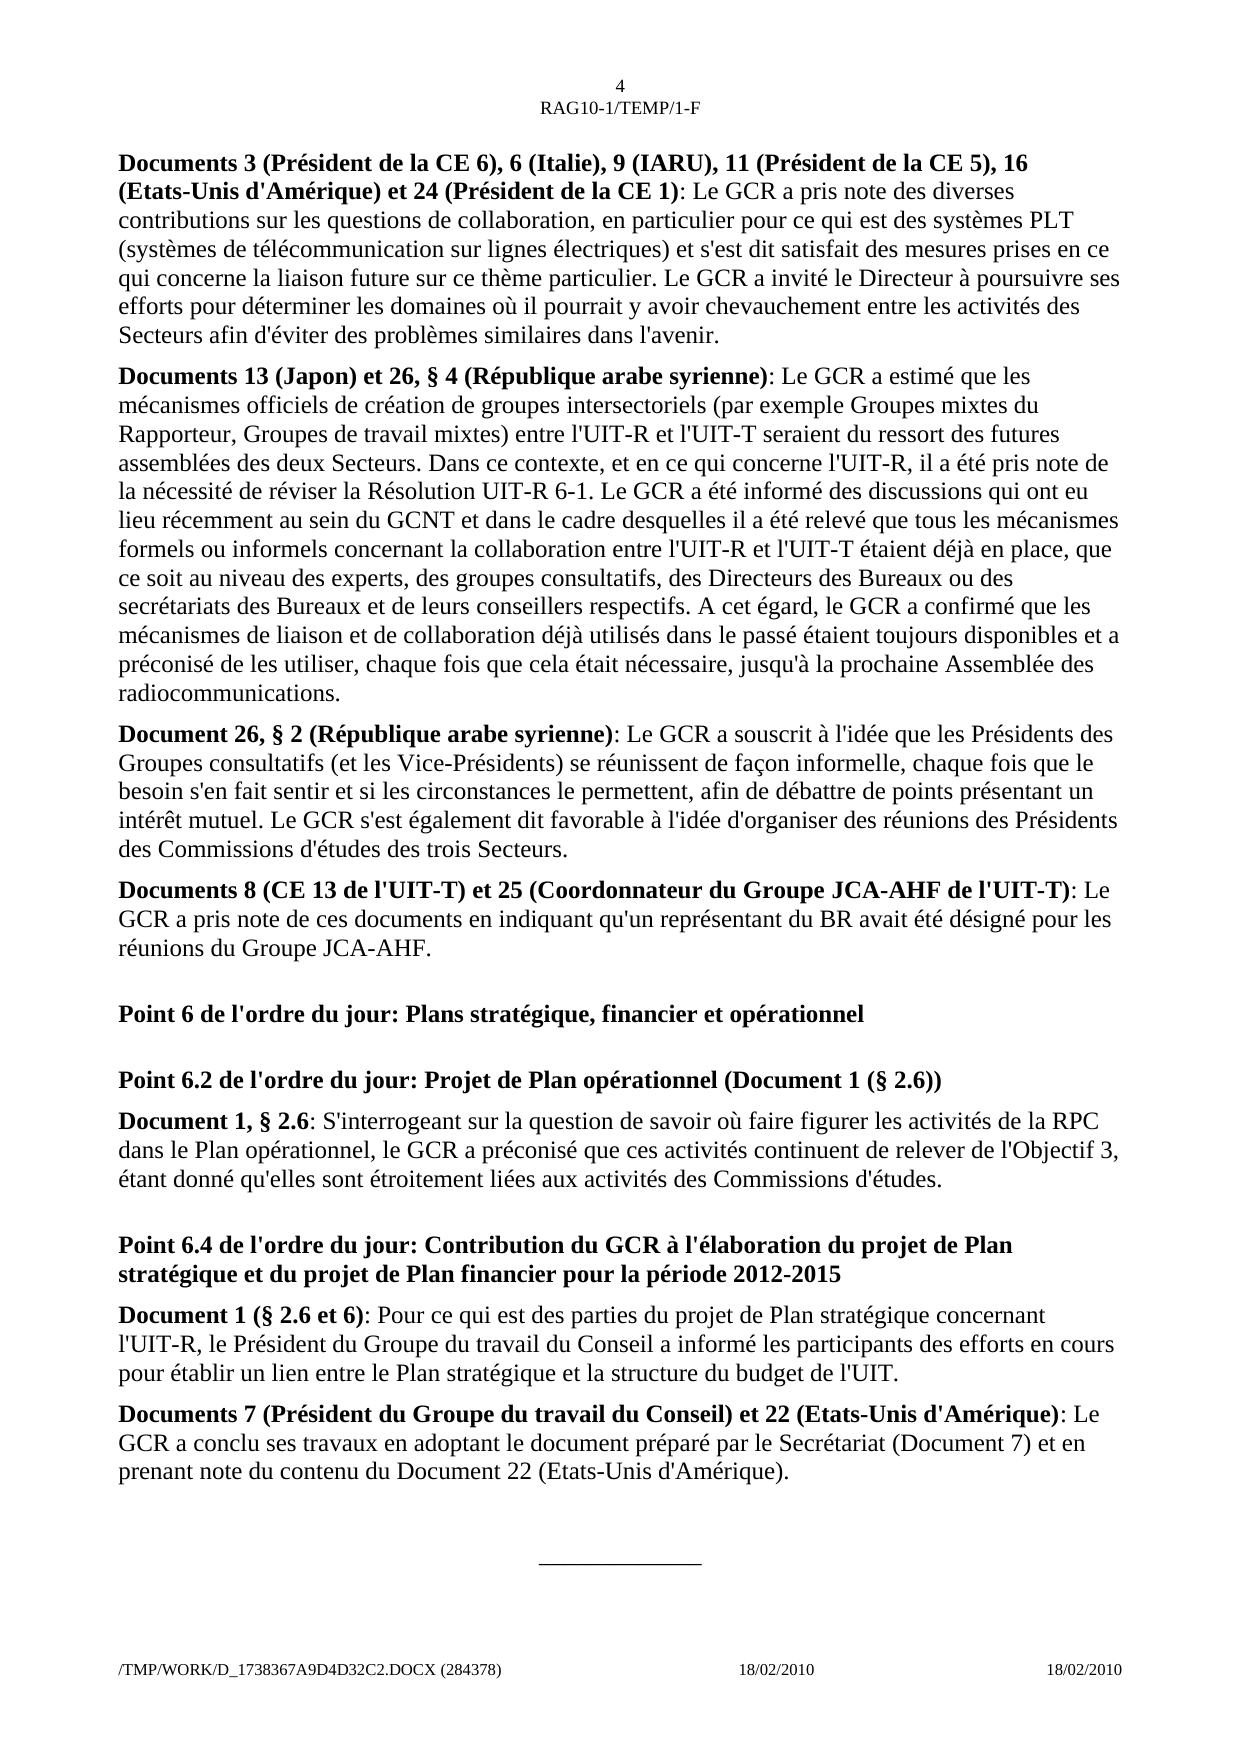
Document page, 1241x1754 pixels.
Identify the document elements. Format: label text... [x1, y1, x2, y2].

text Point 6.2 de l'ordre du jour: Projet de Plan opérationnel (Document 1 (§ 2.6)) [118, 1065, 1122, 1094]
text Point 6 de l'ordre du jour: Plans stratégique, financier et opérationnel [118, 999, 1122, 1028]
text Point 6.4 de l'ordre du jour: Contribution du GCR à l'élaboration du projet de Plan stratégique et du projet de Plan financier pour la période 2012-2015 [118, 1230, 1122, 1288]
text Document 1, § 2.6: S'interrogeant sur la question de savoir où faire figurer les activités de la RPC dans le Plan opérationnel, le GCR a préconisé que ces activités continuent de relever de l'Objectif 3, étant donné qu'elles sont étroitement liées aux activités des Commissions d'études. [118, 1106, 1122, 1193]
text Documents 13 (Japon) et 26, § 4 (République arabe syrienne): Le GCR a estimé que les mécanismes officiels de création de groupes intersectoriels (par exemple Groupes mixtes du Rapporteur, Groupes de travail mixtes) entre l'UIT-R et l'UIT-T seraient du ressort des futures assemblées des deux Secteurs. Dans ce contexte, et en ce qui concerne l'UIT-R, il a été pris note de la nécessité de réviser la Résolution UIT-R 6-1. Le GCR a été informé des discussions qui ont eu lieu récemment au sein du GCNT et dans le cadre desquelles il a été relevé que tous les mécanismes formels ou informels concernant la collaboration entre l'UIT-R et l'UIT-T étaient déjà en place, que ce soit au niveau des experts, des groupes consultatifs, des Directeurs des Bureaux ou des secrétariats des Bureaux et de leurs conseillers respectifs. A cet égard, le GCR a confirmé que les mécanismes de liaison et de collaboration déjà utilisés dans le passé étaient toujours disponibles et a préconisé de les utiliser, chaque fois que cela était nécessaire, jusqu'à la prochaine Assemblée des radiocommunications. [118, 361, 1122, 706]
text Documents 3 (Président de la CE 6), 6 (Italie), 9 (IARU), 11 (Président de la CE 5), 16 (Etats-Unis d'Amérique) et 24 (Président de la CE 1): Le GCR a pris note des diverses contributions sur les questions de collaboration, en particulier pour ce qui est des systèmes PLT (systèmes de télécommunication sur lignes électriques) et s'est dit satisfait des mesures prises en ce qui concerne la liaison future sur ce thème particulier. Le GCR a invité le Directeur à poursuivre ses efforts pour déterminer les domaines où il pourrait y avoir chevauchement entre les activités des Secteurs afin d'éviter des problèmes similaires dans l'avenir. [118, 148, 1122, 349]
text Document 1 (§ 2.6 et 6): Pour ce qui est des parties du projet de Plan stratégique concernant l'UIT-R, le Président du Groupe du travail du Conseil a informé les participants des efforts en cours pour établir un lien entre le Plan stratégique et la structure du budget de l'UIT. [118, 1300, 1122, 1386]
text Documents 8 (CE 13 de l'UIT-T) et 25 (Coordonnateur du Groupe JCA-AHF de l'UIT-T): Le GCR a pris note de ces documents en indiquant qu'un représentant du BR avait été désigné pour les réunions du Groupe JCA-AHF. [118, 875, 1122, 961]
text Document 26, § 2 (République arabe syrienne): Le GCR a souscrit à l'idée que les Présidents des Groupes consultatifs (et les Vice-Présidents) se réunissent de façon informelle, chaque fois que le besoin s'en fait sentir et si les circonstances le permettent, afin de débattre de points présentant un intérêt mutuel. Le GCR s'est également dit favorable à l'idée d'organiser des réunions des Présidents des Commissions d'études des trois Secteurs. [118, 719, 1122, 863]
text Documents 7 (Président du Groupe du travail du Conseil) et 22 (Etats-Unis d'Amérique): Le GCR a conclu ses travaux en adoptant le document préparé par le Secrétariat (Document 7) et en prenant note du contenu du Document 22 (Etats-Unis d'Amérique). [118, 1399, 1122, 1485]
text _____________ [118, 1539, 1122, 1568]
